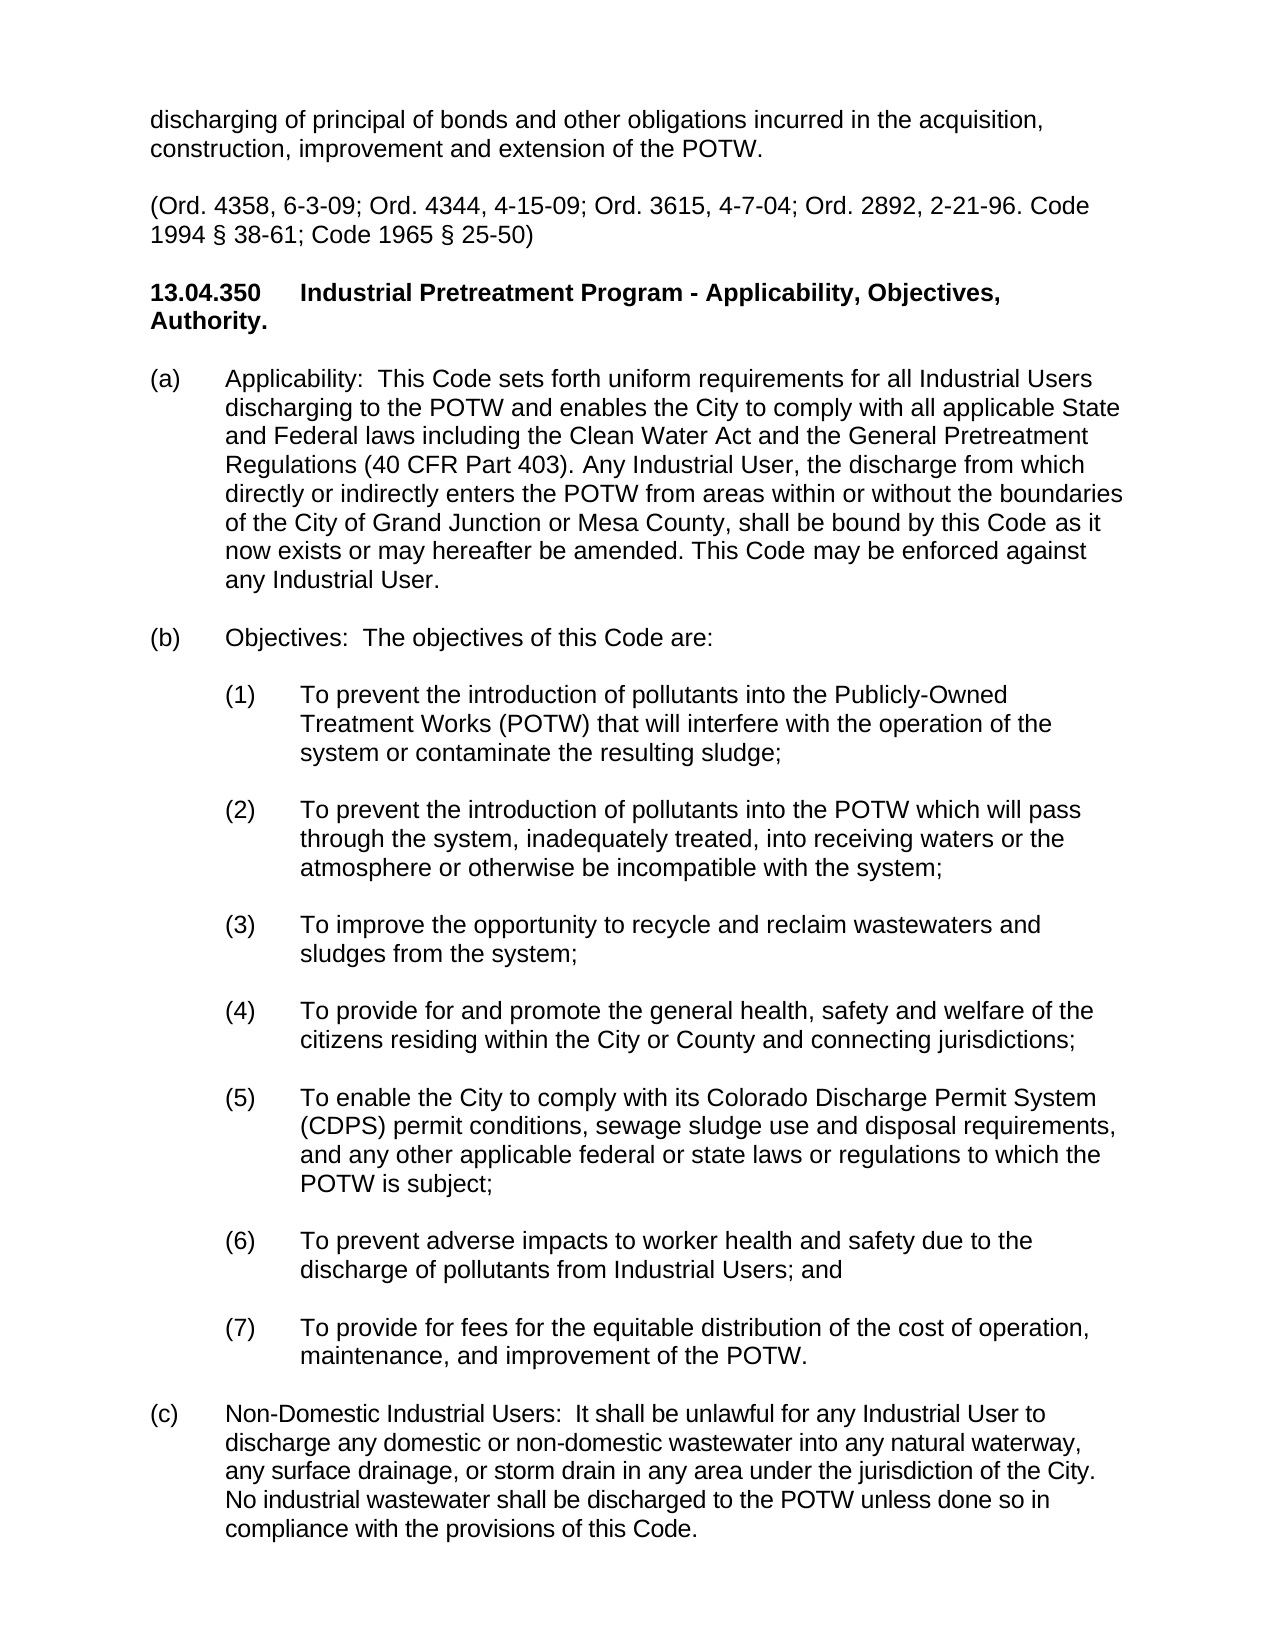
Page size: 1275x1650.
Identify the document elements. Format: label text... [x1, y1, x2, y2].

text (5) To enable the City to comply with its Colorado Discharge Permit System (CDPS) permit conditions, sewage sludge use and disposal requirements, and any other applicable federal or state laws or regulations to which the POTW is subject; [225, 1082, 1125, 1197]
text (a) Applicability: This Code sets forth uniform requirements for all Industrial Users discharging to the POTW and enables the City to comply with all applicable State and Federal laws including the Clean Water Act and the General Pretreatment Regulations (40 CFR Part 403). Any Industrial User, the discharge from which directly or indirectly enters the POTW from areas within or without the boundaries of the City of Grand Junction or Mesa County, shall be bound by this Code as it now exists or may hereafter be amended. This Code may be enforced against any Industrial User. [150, 364, 1125, 594]
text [150, 105, 1125, 162]
text (1) To prevent the introduction of pollutants into the Publicly-Owned Treatment Works (POTW) that will interfere with the operation of the system or contaminate the resulting sludge; [225, 680, 1125, 766]
text (2) To prevent the introduction of pollutants into the POTW which will pass through the system, inadequately treated, into receiving waters or the atmosphere or otherwise be incompatible with the system; [225, 795, 1125, 881]
text (b) Objectives: The objectives of this Code are: [150, 622, 1125, 651]
text (7) To provide for fees for the equitable distribution of the cost of operation, maintenance, and improvement of the POTW. [225, 1312, 1125, 1370]
text (3) To improve the opportunity to recycle and reclaim wastewaters and sludges from the system; [225, 910, 1125, 967]
text 13.04.350 Industrial Pretreatment Program - Applicability, Objectives, Authority. [150, 277, 1125, 335]
text (4) To provide for and promote the general health, safety and welfare of the citizens residing within the City or County and connecting jurisdictions; [225, 996, 1125, 1054]
text (6) To prevent adverse impacts to worker health and safety due to the discharge of pollutants from Industrial Users; and [225, 1226, 1125, 1284]
text (Ord. 4358, 6-3-09; Ord. 4344, 4-15-09; Ord. 3615, 4-7-04; Ord. 2892, 2-21-96. Code 1994 § 38-61; Code 1965 § 25-50) [150, 191, 1125, 249]
text (c) Non-Domestic Industrial Users: It shall be unlawful for any Industrial User to discharge any domestic or non-domestic wastewater into any natural waterway, any surface drainage, or storm drain in any area under the jurisdiction of the City. No industrial wastewater shall be discharged to the POTW unless done so in compliance with the provisions of this Code. [150, 1399, 1125, 1542]
